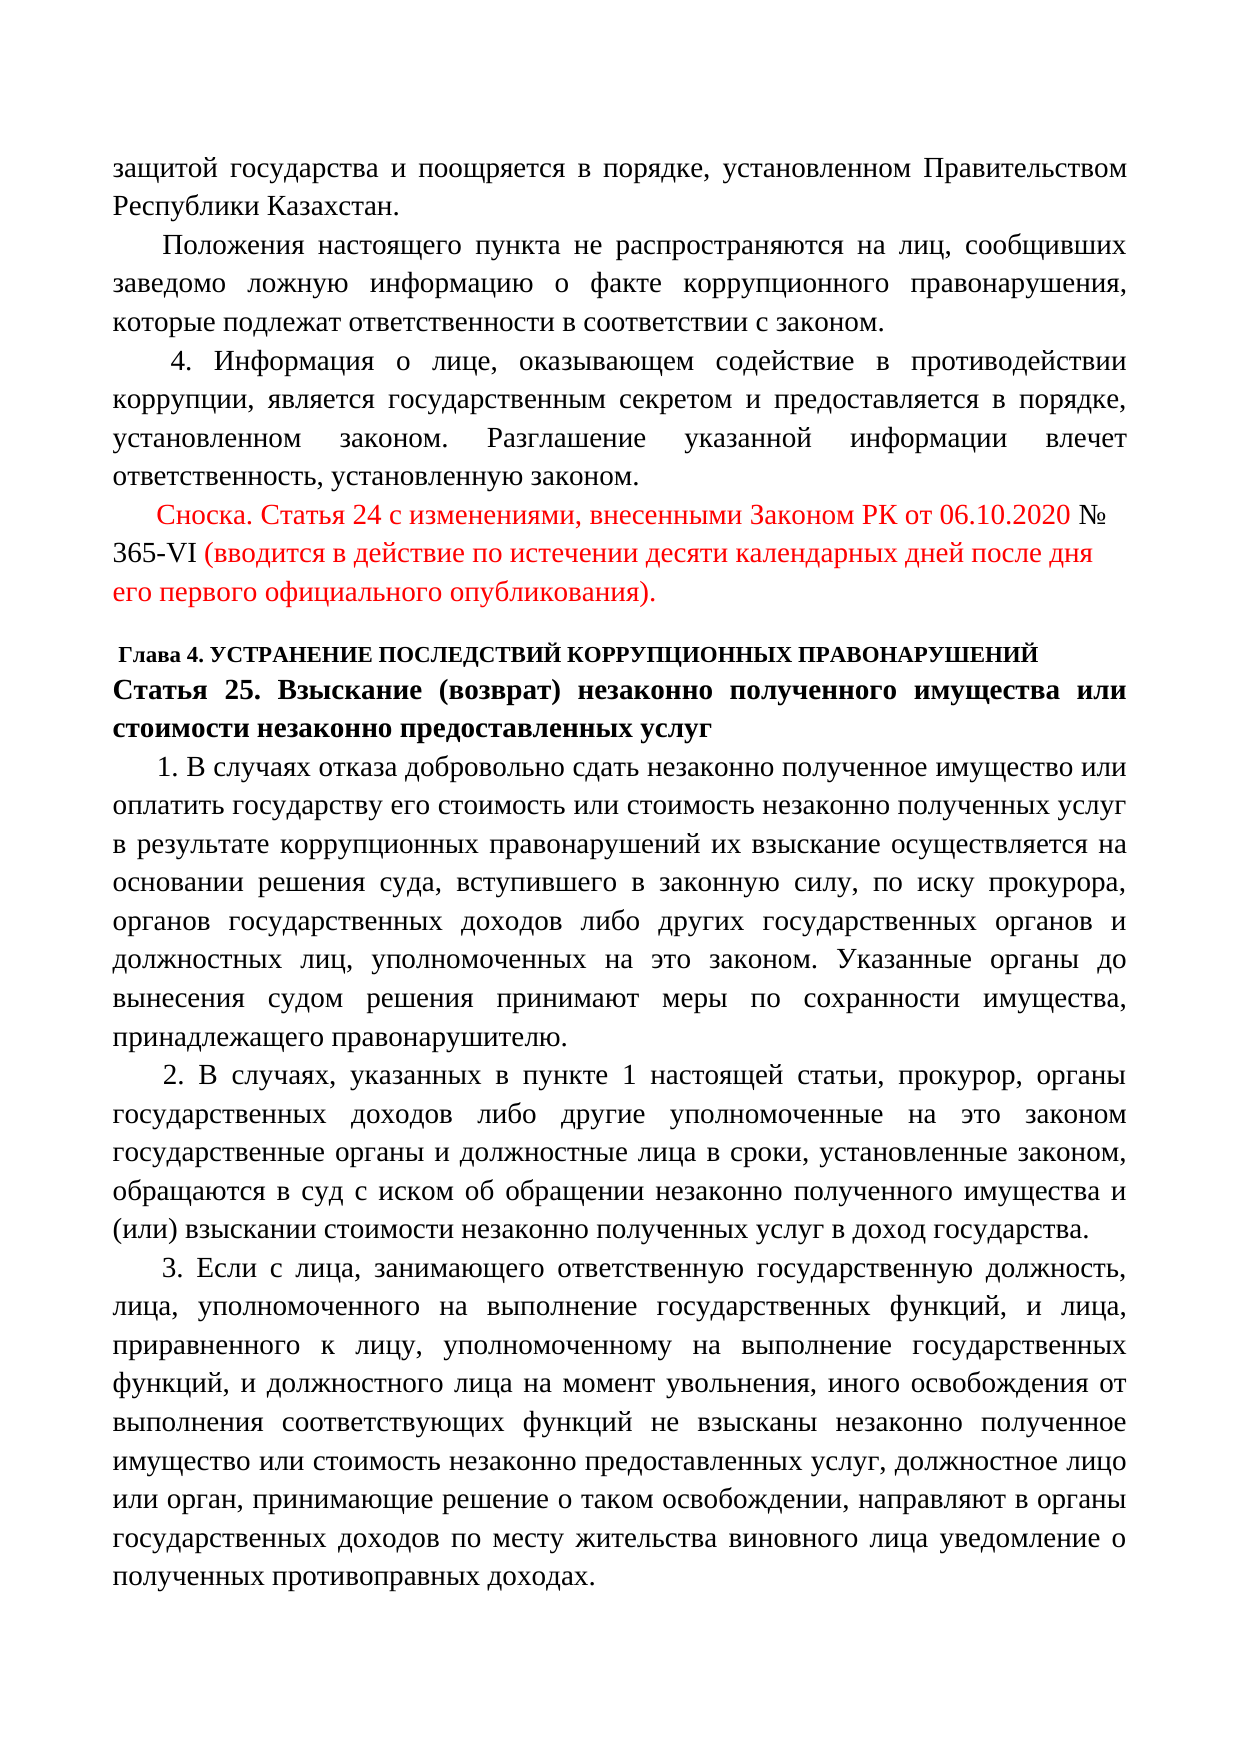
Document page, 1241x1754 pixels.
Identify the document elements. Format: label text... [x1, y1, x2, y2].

text 2. В случаях, указанных в пункте 1 настоящей статьи, прокурор, органы государственных доходов либо другие уполномоченные на это законом государственные органы и должностные лица в сроки, установленные законом, обращаются в суд с иском об обращении незаконно полученного имущества и (или) взыскании стоимости незаконно полученных услуг в доход государства. [112, 1057, 1128, 1245]
text Положения настоящего пункта не распространяются на лиц, сообщивших заведомо ложную информацию о факте коррупционного правонарушения, которые подлежат ответственности в соответствии с законом. [112, 227, 1128, 338]
text Глава 4. УСТРАНЕНИЕ ПОСЛЕДСТВИЙ КОРРУПЦИОННЫХ ПРАВОНАРУШЕНИЙ [112, 642, 1128, 668]
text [112, 150, 1128, 222]
text 4. Информация о лице, оказывающем содействие в противодействии коррупции, является государственным секретом и предоставляется в порядке, установленном законом. Разглашение указанной информации влечет ответственность, установленную законом. [112, 343, 1128, 492]
text Статья 25. Взыскание (возврат) незаконно полученного имущества или стоимости незаконно предоставленных услуг [112, 672, 1128, 744]
text 1. В случаях отказа добровольно сдать незаконно полученное имущество или оплатить государству его стоимость или стоимость незаконно полученных услуг в результате коррупционных правонарушений их взыскание осуществляется на основании решения суда, вступившего в законную силу, по иску прокурора, органов государственных доходов либо других государственных органов и должностных лиц, уполномоченных на это законом. Указанные органы до вынесения судом решения принимают меры по сохранности имущества, принадлежащего правонарушителю. [112, 749, 1128, 1052]
text Сноска. Статья 24 с изменениями, внесенными Законом РК от 06.10.2020 № 365-VI (вводится в действие по истечении десяти календарных дней после дня его первого официального опубликования). [112, 497, 1128, 638]
text 3. Если с лица, занимающего ответственную государственную должность, лица, уполномоченного на выполнение государственных функций, и лица, приравненного к лицу, уполномоченному на выполнение государственных функций, и должностного лица на момент увольнения, иного освобождения от выполнения соответствующих функций не взысканы незаконно полученное имущество или стоимость незаконно предоставленных услуг, должностное лицо или орган, принимающие решение о таком освобождении, направляют в органы государственных доходов по месту жительства виновного лица уведомление о полученных противоправных доходах. [112, 1250, 1128, 1592]
